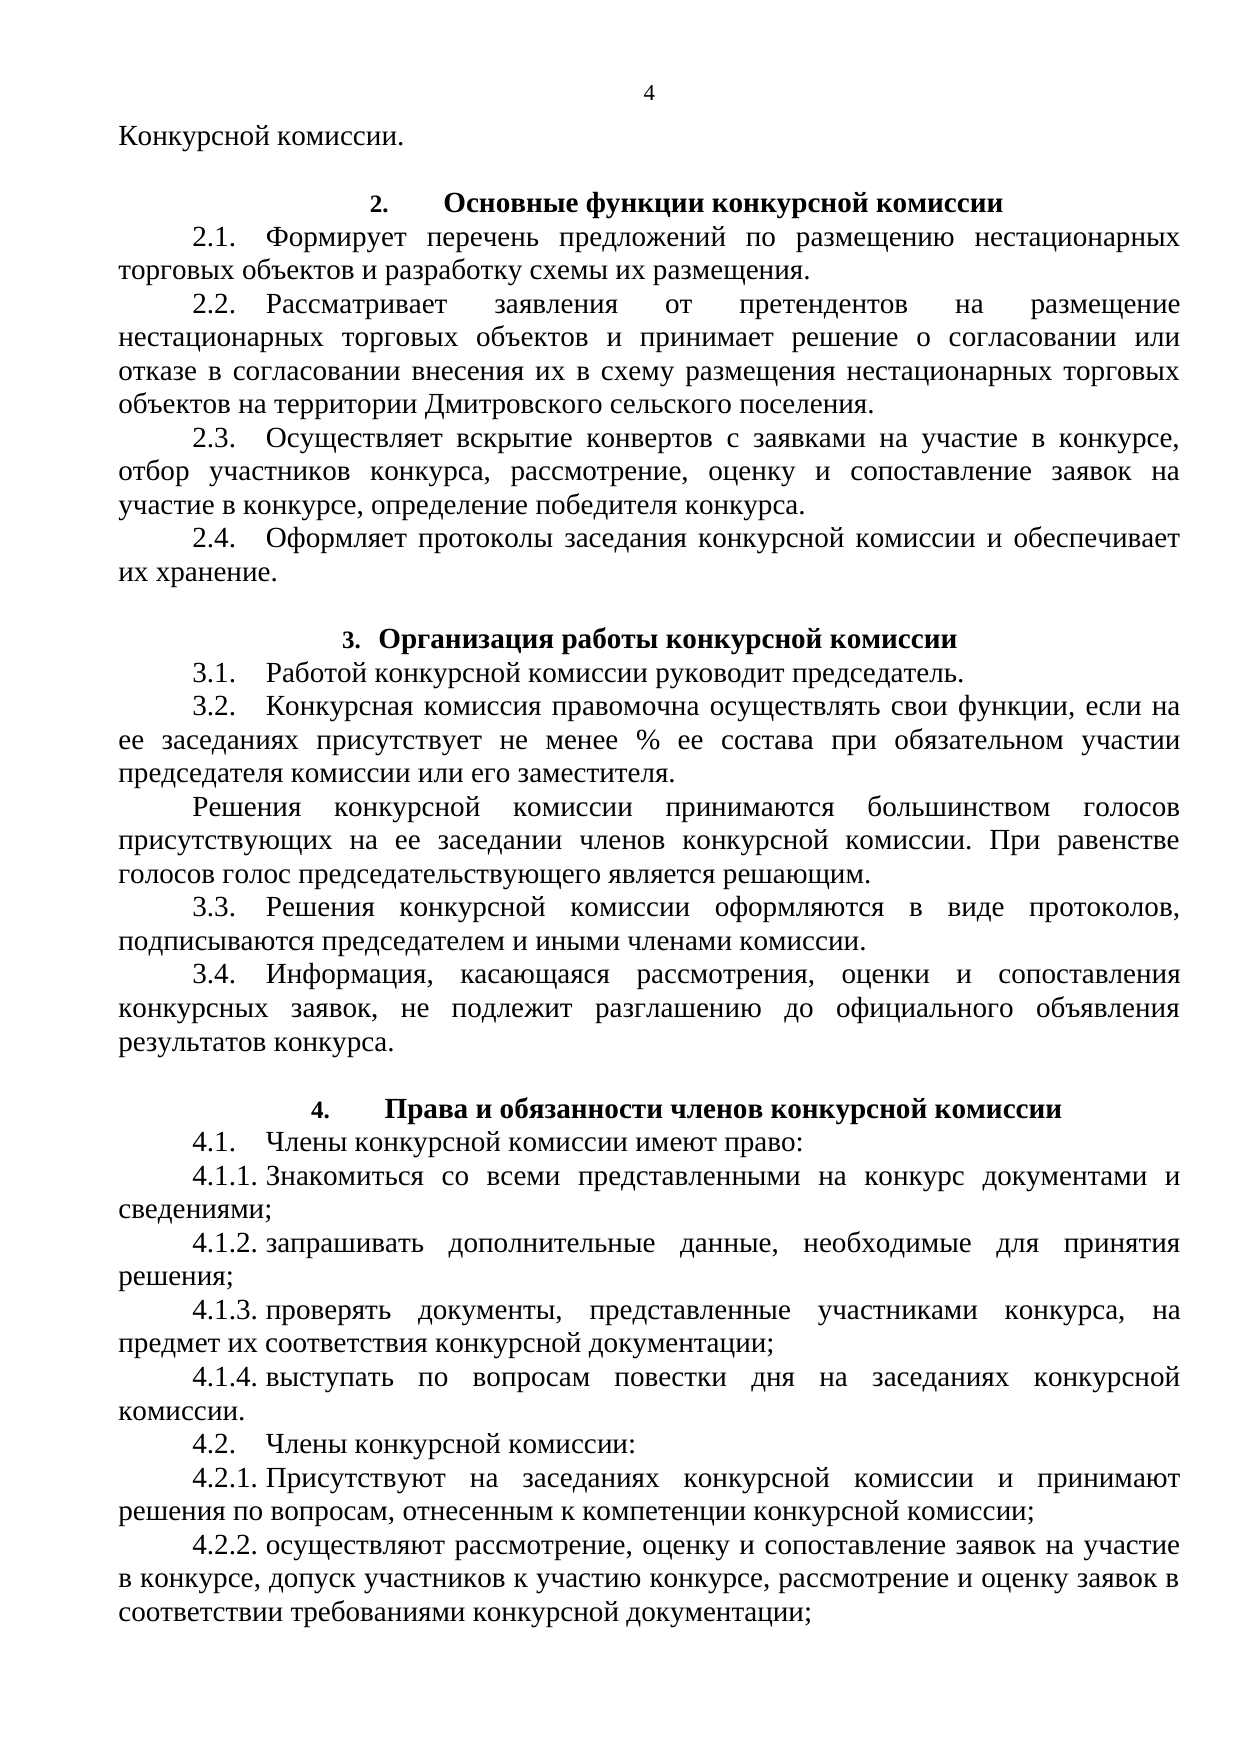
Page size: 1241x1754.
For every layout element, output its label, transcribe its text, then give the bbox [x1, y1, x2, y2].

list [118, 118, 1181, 152]
list Знакомиться со всеми представленными на конкурс документами и сведениями; [118, 1158, 1181, 1225]
list запрашивать дополнительные данные, необходимые для принятия решения; [118, 1225, 1181, 1292]
list Работой конкурсной комиссии руководит председатель. [118, 655, 1181, 688]
list Присутствуют на заседаниях конкурсной комиссии и принимают решения по вопросам, отнесенным к компетенции конкурсной комиссии; [118, 1460, 1181, 1527]
list Решения конкурсной комиссии оформляются в виде протоколов, подписываются председателем и иными членами комиссии. [118, 889, 1181, 957]
list проверять документы, представленные участниками конкурса, на предмет их соответствия конкурсной документации; [118, 1292, 1181, 1359]
list осуществляют рассмотрение, оценку и сопоставление заявок на участие в конкурсе, допуск участников к участию конкурсе, рассмотрение и оценку заявок в соответствии требованиями конкурсной документации; [118, 1527, 1181, 1627]
list Права и обязанности членов конкурсной комиссии [118, 1091, 1181, 1124]
list Оформляет протоколы заседания конкурсной комиссии и обеспечивает их хранение. [118, 521, 1181, 588]
list Члены конкурсной комиссии имеют право: [118, 1124, 1181, 1158]
list Основные функции конкурсной комиссии [118, 185, 1181, 219]
text Решения конкурсной комиссии принимаются большинством голосов присутствующих на ее заседании членов конкурсной комиссии. При равенстве голосов голос председательствующего является решающим. [118, 789, 1181, 889]
list Конкурсная комиссия правомочна осуществлять свои функции, если на ее заседаниях присутствует не менее % ее состава при обязательном участии председателя комиссии или его заместителя. [118, 688, 1181, 789]
list Осуществляет вскрытие конвертов с заявками на участие в конкурсе, отбор участников конкурса, рассмотрение, оценку и сопоставление заявок на участие в конкурсе, определение победителя конкурса. [118, 420, 1181, 521]
list Формирует перечень предложений по размещению нестационарных торговых объектов и разработку схемы их размещения. [118, 219, 1181, 286]
list Организация работы конкурсной комиссии [118, 621, 1181, 655]
list Информация, касающаяся рассмотрения, оценки и сопоставления конкурсных заявок, не подлежит разглашению до официального объявления результатов конкурса. [118, 957, 1181, 1057]
list Члены конкурсной комиссии: [118, 1426, 1181, 1460]
list выступать по вопросам повестки дня на заседаниях конкурсной комиссии. [118, 1359, 1181, 1426]
list Рассматривает заявления от претендентов на размещение нестационарных торговых объектов и принимает решение о согласовании или отказе в согласовании внесения их в схему размещения нестационарных торговых объектов на территории Дмитровского сельского поселения. [118, 286, 1181, 420]
